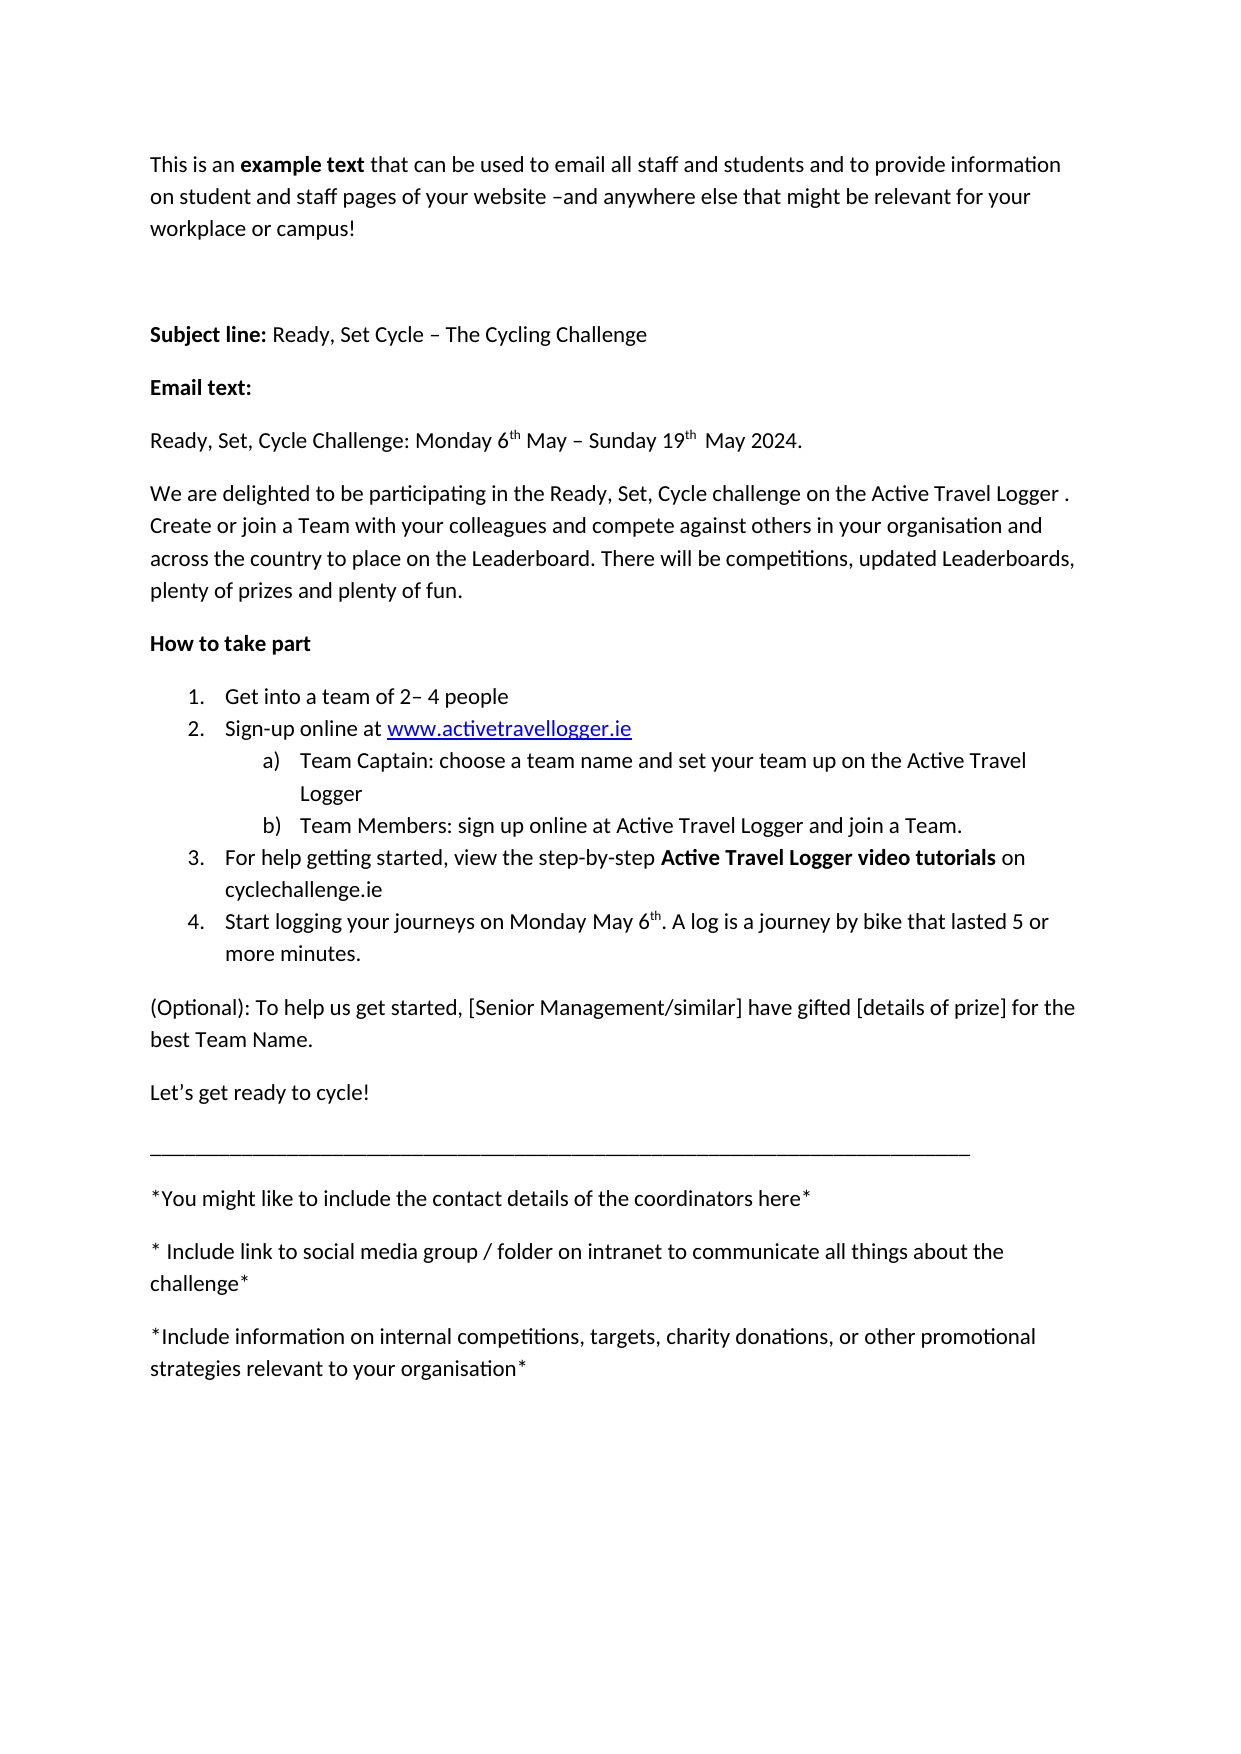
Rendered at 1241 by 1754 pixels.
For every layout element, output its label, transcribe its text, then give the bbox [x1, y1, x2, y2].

list Get into a team of 2– 4 people [187, 682, 1090, 710]
list For help getting started, view the step-by-step Active Travel Logger video tutorials on cyclechallenge.ie [187, 843, 1090, 903]
list Team Captain: choose a team name and set your team up on the Active Travel Logger [262, 746, 1090, 807]
text This is an example text that can be used to email all staff and students and to provide information on student and staff pages of your website –and anywhere else that might be relevant for your workplace or campus! [150, 150, 1090, 242]
text How to take part [150, 629, 1090, 657]
text * Include link to social media group / folder on intranet to communicate all things about the challenge* [150, 1237, 1090, 1297]
text Subject line: Ready, Set Cycle – The Cycling Challenge [150, 320, 1090, 348]
text ________________________________________________________________________ [150, 1131, 1090, 1159]
text *Include information on internal competitions, targets, charity donations, or other promotional strategies relevant to your organisation* [150, 1322, 1090, 1382]
text Email text: [150, 373, 1090, 401]
list Start logging your journeys on Monday May 6th. A log is a journey by bike that lasted 5 or more minutes. [187, 907, 1090, 968]
text *You might like to include the contact details of the coordinators here* [150, 1184, 1090, 1212]
text We are delighted to be participating in the Ready, Set, Cycle challenge on the Active Travel Logger . Create or join a Team with your colleagues and compete against others in your organisation and across the country to place on the Leaderboard. There will be competitions, updated Leaderboards, plenty of prizes and plenty of fun. [150, 479, 1090, 604]
list Sign-up online at www.activetravellogger.ie [187, 714, 1090, 742]
text (Optional): To help us get started, [Senior Management/similar] have gifted [details of prize] for the best Team Name. [150, 993, 1090, 1053]
list Team Members: sign up online at Active Travel Logger and join a Team. [262, 811, 1090, 839]
text Ready, Set, Cycle Challenge: Monday 6th May – Sunday 19th May 2024. [150, 426, 1090, 454]
text Let’s get ready to cycle! [150, 1078, 1090, 1106]
